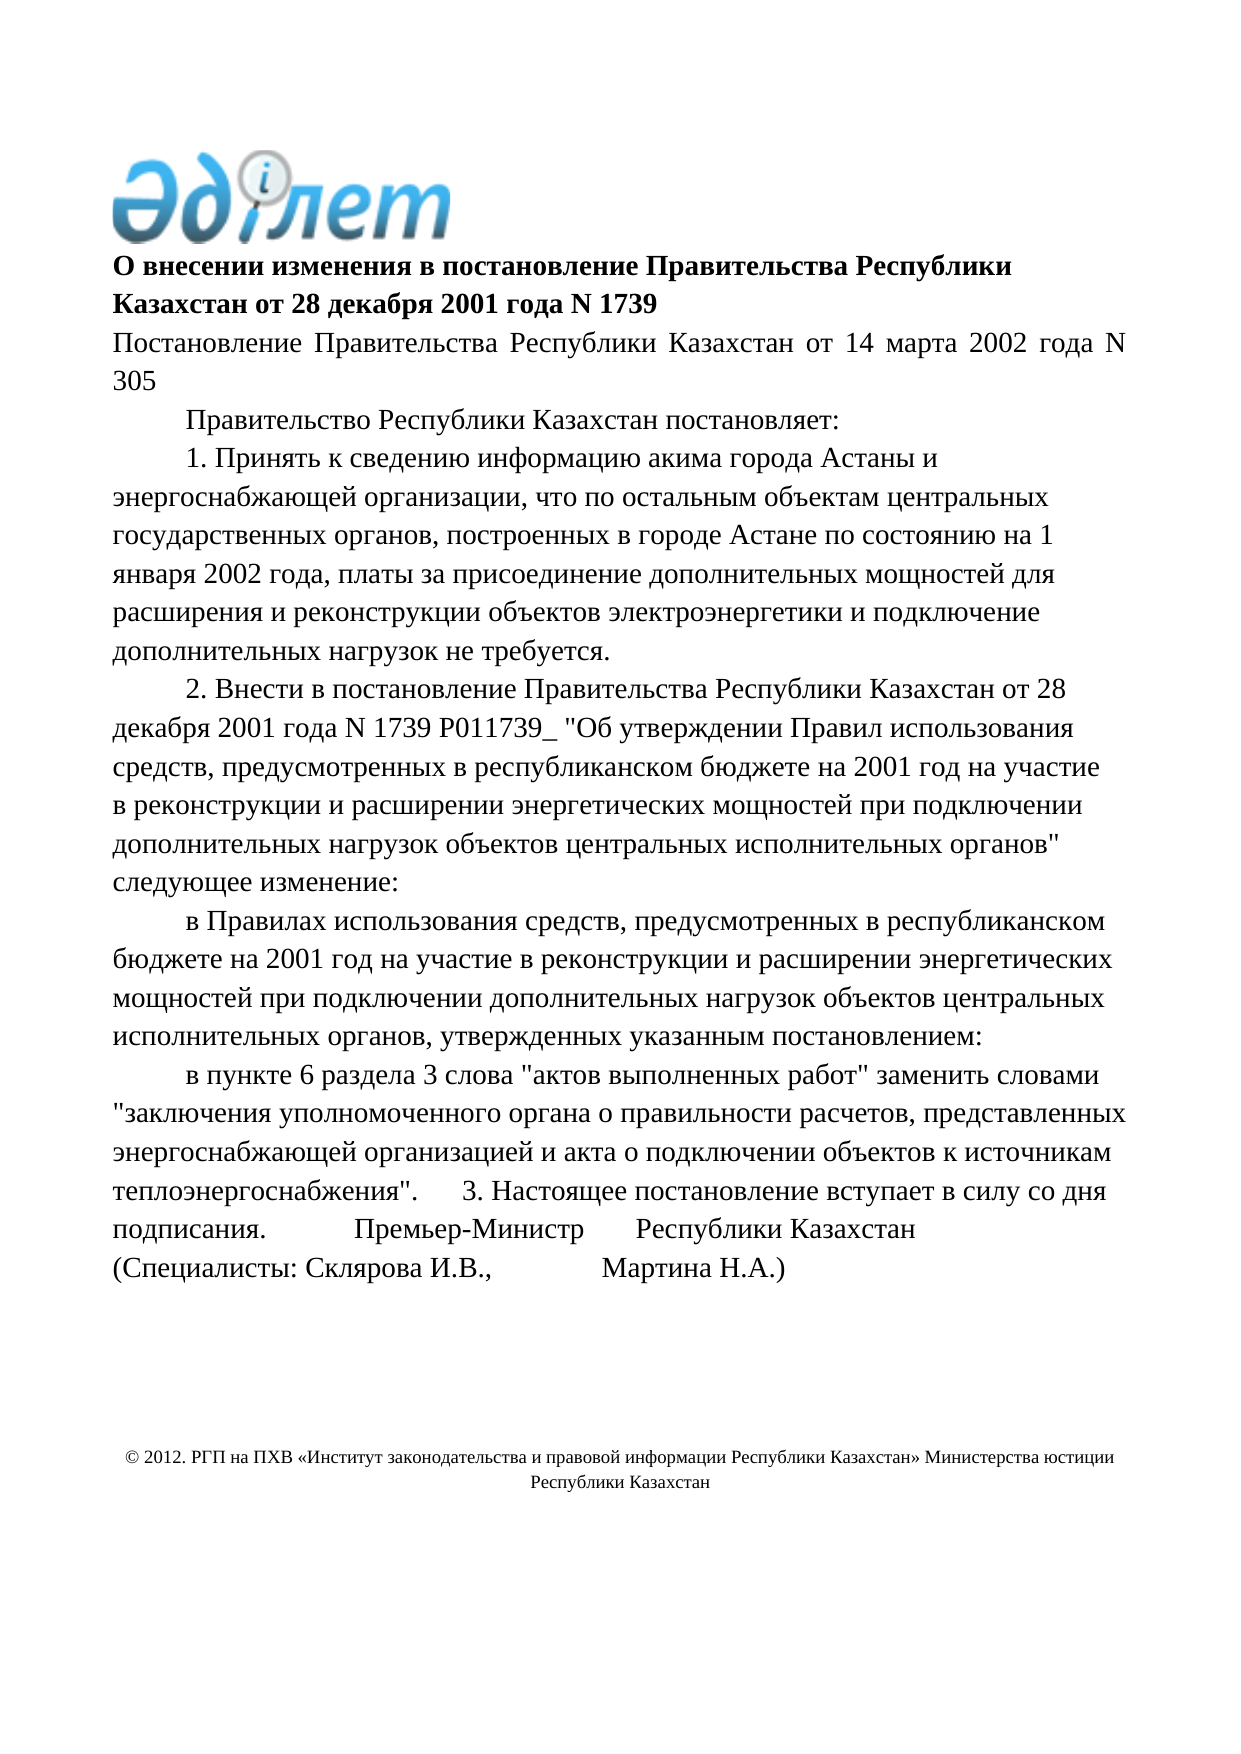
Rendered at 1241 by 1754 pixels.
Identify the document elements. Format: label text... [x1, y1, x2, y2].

text Правительство Республики Казахстан постановляет: 1. Принять к сведению информацию акима города Астаны и энергоснабжающей организации, что по остальным объектам центральных государственных органов, построенных в городе Астане по состоянию на 1 января 2002 года, платы за присоединение дополнительных мощностей для расширения и реконструкции объектов электроэнергетики и подключение дополнительных нагрузок не требуется. 2. Внести в постановление Правительства Республики Казахстан от 28 декабря 2001 года N 1739 P011739_ "Об утверждении Правил использования средств, предусмотренных в республиканском бюджете на 2001 год на участие в реконструкции и расширении энергетических мощностей при подключении дополнительных нагрузок объектов центральных исполнительных органов" следующее изменение: в Правилах использования средств, предусмотренных в республиканском бюджете на 2001 год на участие в реконструкции и расширении энергетических мощностей при подключении дополнительных нагрузок объектов центральных исполнительных органов, утвержденных указанным постановлением: в пункте 6 раздела 3 слова "актов выполненных работ" заменить словами [112, 402, 1128, 1091]
picture [112, 150, 451, 244]
text "заключения уполномоченного органа о правильности расчетов, представленных энергоснабжающей организацией и акта о подключении объектов к источникам теплоэнергоснабжения". 3. Настоящее постановление вступает в силу со дня подписания. Премьер-Министр Республики Казахстан (Специалисты: Склярова И.В., Мартина Н.А.) [112, 1096, 1128, 1283]
text Постановление Правительства Республики Казахстан от 14 марта 2002 года N 305 [112, 325, 1128, 397]
text © 2012. РГП на ПХВ «Институт законодательства и правовой информации Республики Казахстан» Министерства юстиции Республики Казахстан [112, 1446, 1128, 1493]
text О внесении изменения в постановление Правительства Республики Казахстан от 28 декабря 2001 года N 1739 [112, 248, 1128, 320]
